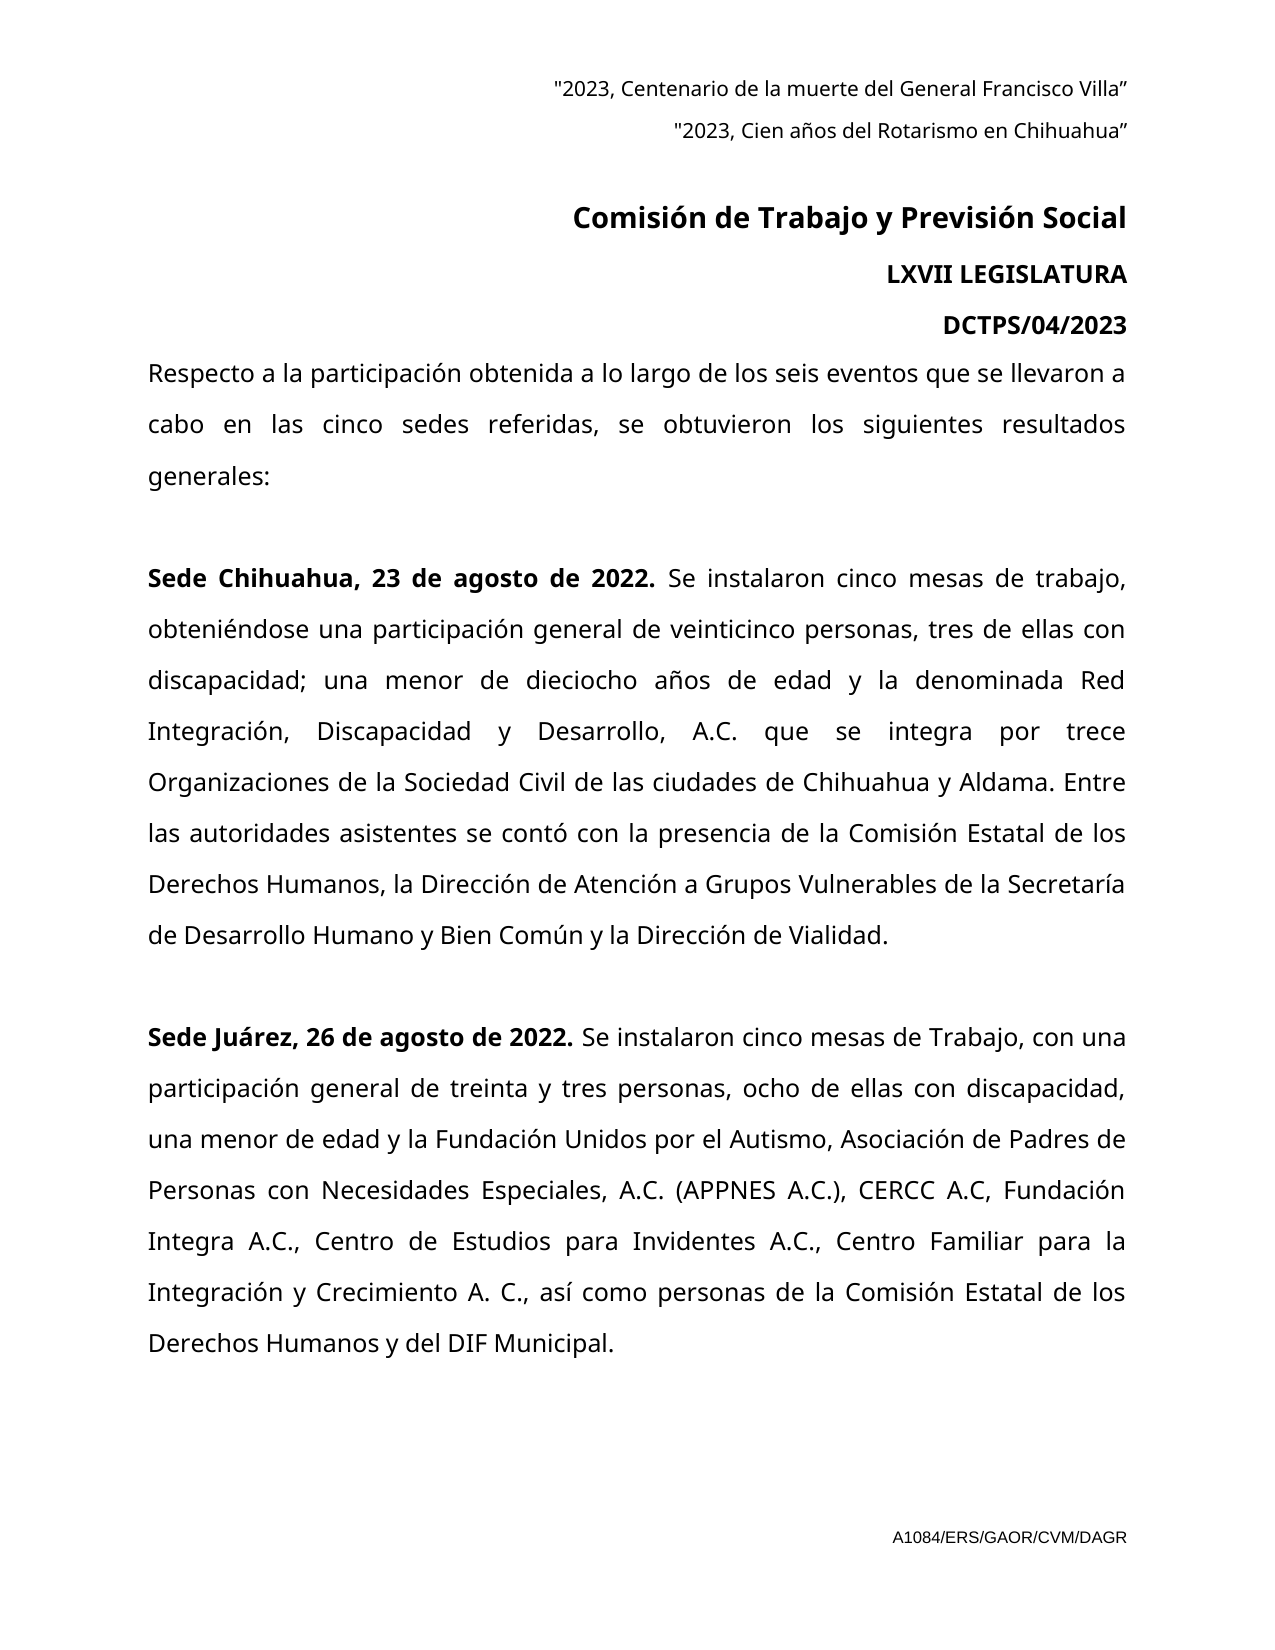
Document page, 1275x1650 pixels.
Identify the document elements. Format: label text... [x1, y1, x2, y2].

text Respecto a la participación obtenida a lo largo de los seis eventos que se llevaron a cabo en las cinco sedes referidas, se obtuvieron los siguientes resultados generales: [148, 356, 1127, 492]
text Sede Chihuahua, 23 de agosto de 2022. Se instalaron cinco mesas de trabajo, obteniéndose una participación general de veinticinco personas, tres de ellas con discapacidad; una menor de dieciocho años de edad y la denominada Red Integración, Discapacidad y Desarrollo, A.C. que se integra por trece Organizaciones de la Sociedad Civil de las ciudades de Chihuahua y Aldama. Entre las autoridades asistentes se contó con la presencia de la Comisión Estatal de los Derechos Humanos, la Dirección de Atención a Grupos Vulnerables de la Secretaría de Desarrollo Humano y Bien Común y la Dirección de Vialidad. [148, 560, 1127, 952]
text Sede Juárez, 26 de agosto de 2022. Se instalaron cinco mesas de Trabajo, con una participación general de treinta y tres personas, ocho de ellas con discapacidad, una menor de edad y la Fundación Unidos por el Autismo, Asociación de Padres de Personas con Necesidades Especiales, A.C. (APPNES A.C.), CERCC A.C, Fundación Integra A.C., Centro de Estudios para Invidentes A.C., Centro Familiar para la Integración y Crecimiento A. C., así como personas de la Comisión Estatal de los Derechos Humanos y del DIF Municipal. [148, 1020, 1127, 1360]
